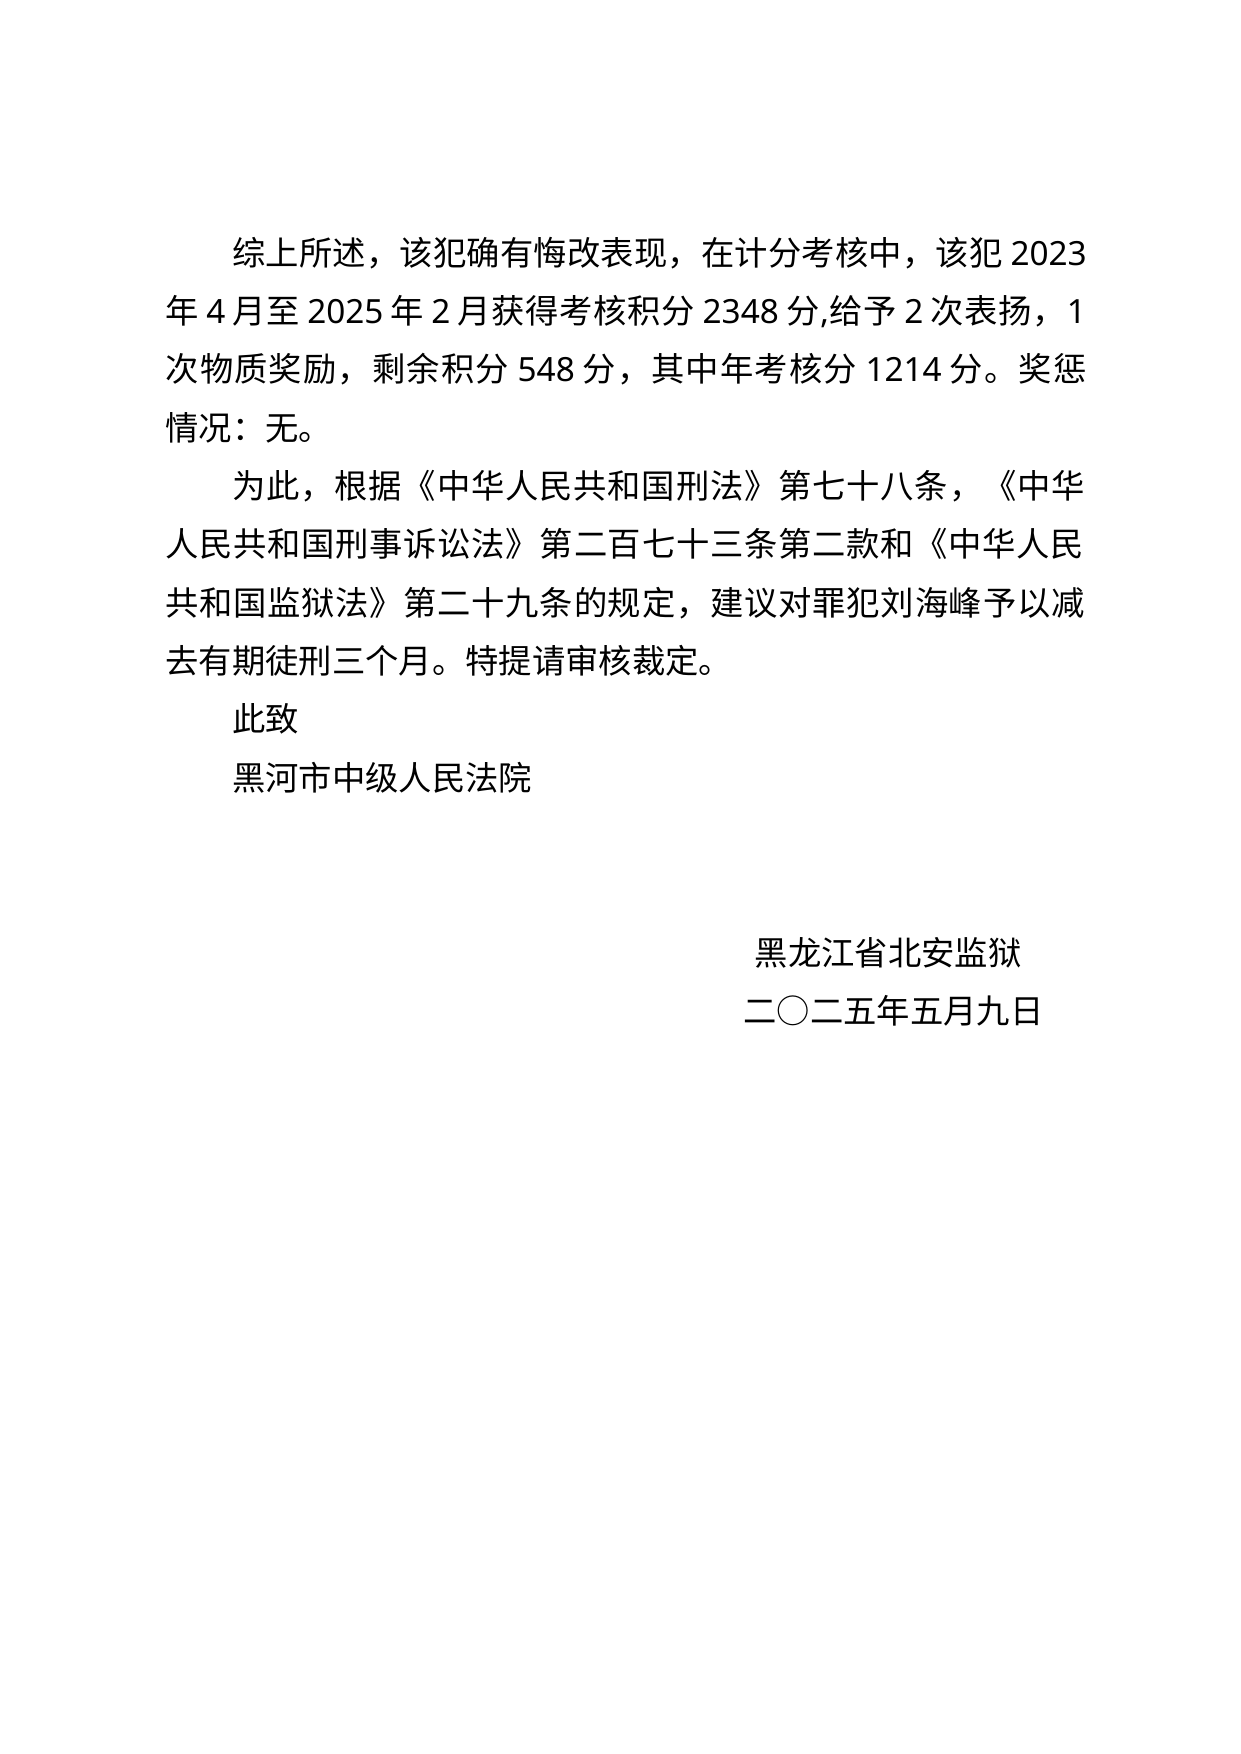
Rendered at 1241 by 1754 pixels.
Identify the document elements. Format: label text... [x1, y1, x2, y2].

text 综上所述，该犯确有悔改表现，在计分考核中，该犯2023年4月至2025年2月获得考核积分2348分,给予2次表扬，1次物质奖励，剩余积分548分，其中年考核分1214分。奖惩情况：无。 [165, 218, 1087, 452]
text 此致 [165, 685, 1087, 743]
text 黑河市中级人民法院 [165, 743, 1087, 802]
text 黑龙江省北安监狱 [165, 918, 1021, 977]
text 为此，根据《中华人民共和国刑法》第七十八条，《中华人民共和国刑事诉讼法》第二百七十三条第二款和《中华人民共和国监狱法》第二十九条的规定，建议对罪犯刘海峰予以减去有期徒刑三个月。特提请审核裁定。 [165, 452, 1087, 685]
text 二○二五年五月九日 [165, 977, 1043, 1035]
